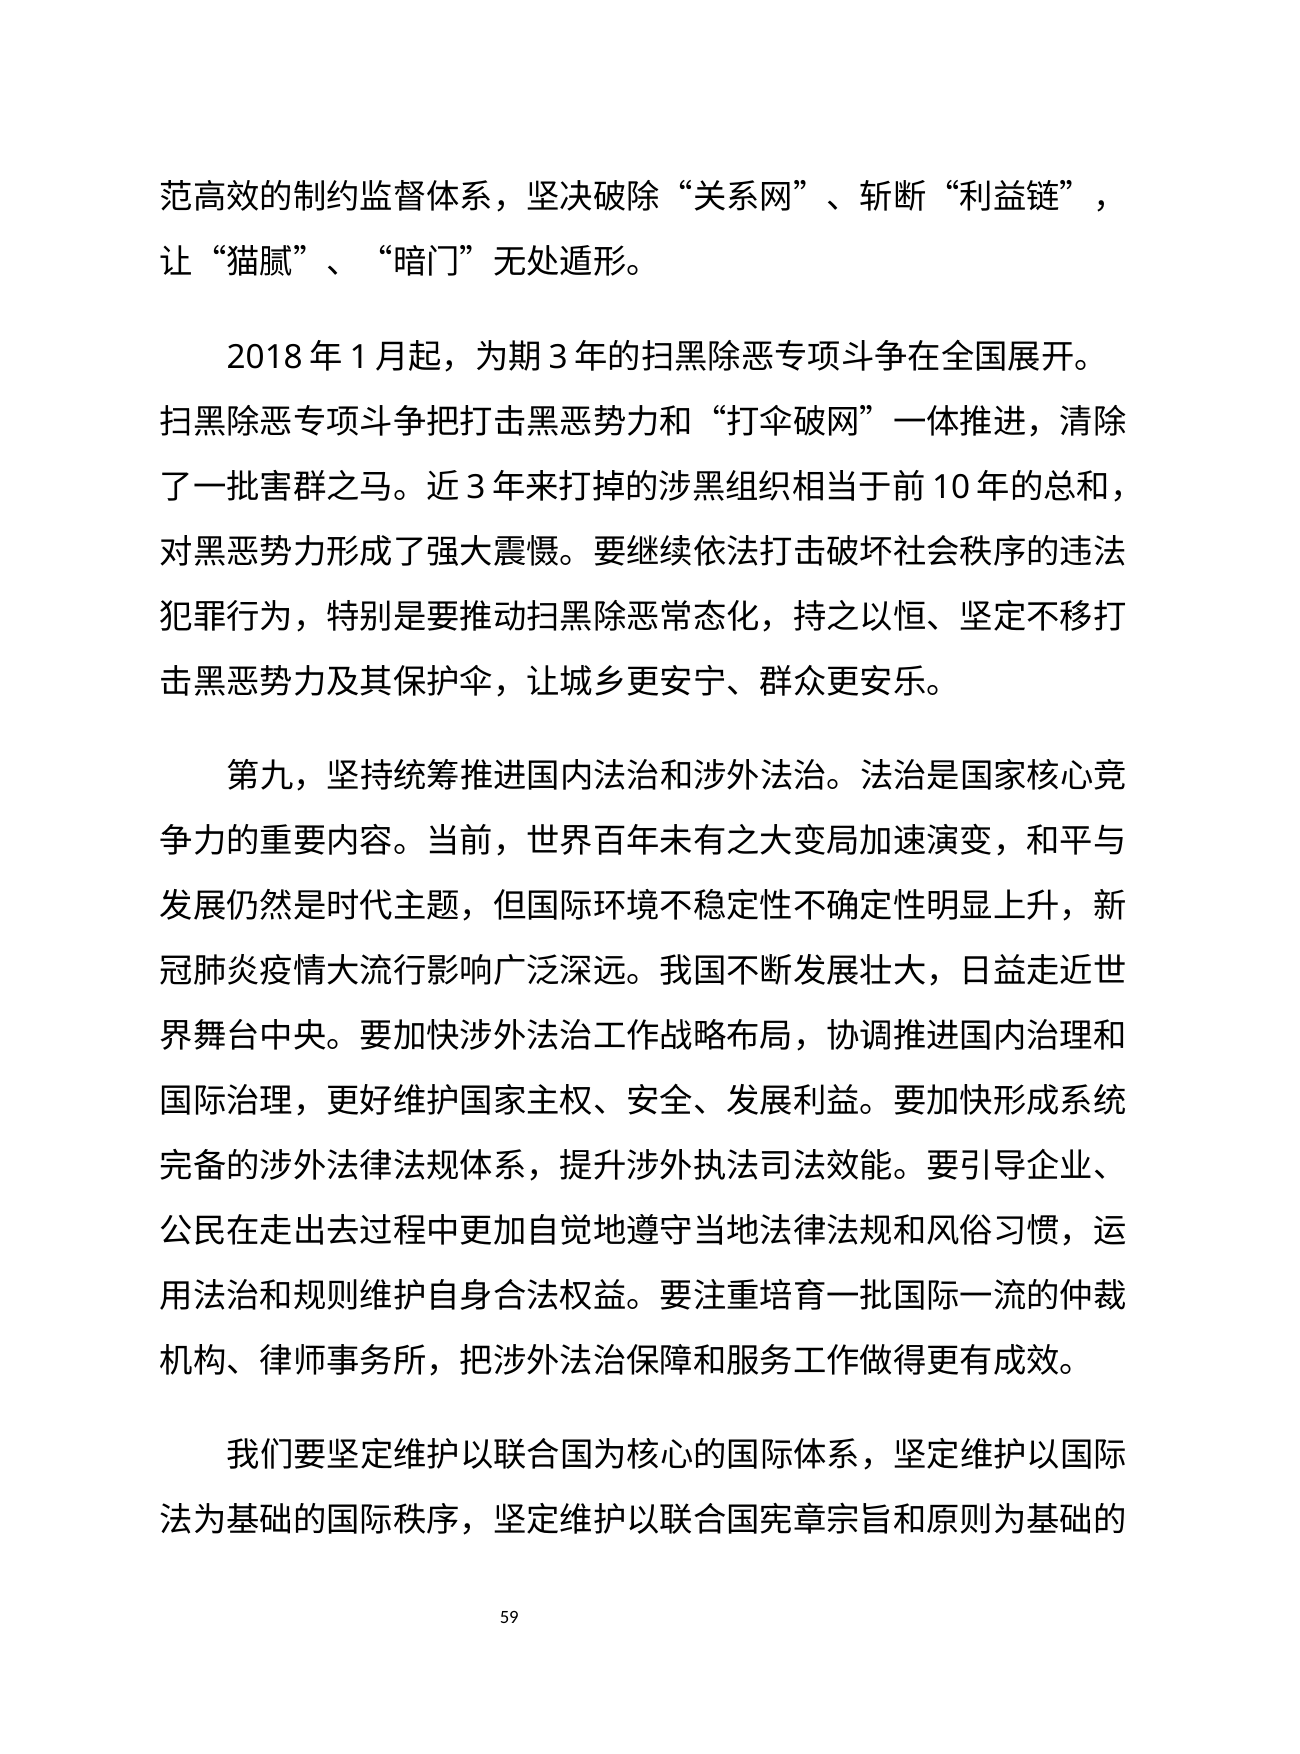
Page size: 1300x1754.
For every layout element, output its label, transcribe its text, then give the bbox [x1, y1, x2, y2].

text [159, 1419, 1140, 1549]
text 2018年1月起，为期3年的扫黑除恶专项斗争在全国展开。扫黑除恶专项斗争把打击黑恶势力和“打伞破网”一体推进，清除了一批害群之马。近3年来打掉的涉黑组织相当于前10年的总和，对黑恶势力形成了强大震慑。要继续依法打击破坏社会秩序的违法犯罪行为，特别是要推动扫黑除恶常态化，持之以恒、坚定不移打击黑恶势力及其保护伞，让城乡更安宁、群众更安乐。 [159, 321, 1140, 711]
text 第九，坚持统筹推进国内法治和涉外法治。法治是国家核心竞争力的重要内容。当前，世界百年未有之大变局加速演变，和平与发展仍然是时代主题，但国际环境不稳定性不确定性明显上升，新冠肺炎疫情大流行影响广泛深远。我国不断发展壮大，日益走近世界舞台中央。要加快涉外法治工作战略布局，协调推进国内治理和国际治理，更好维护国家主权、安全、发展利益。要加快形成系统完备的涉外法律法规体系，提升涉外执法司法效能。要引导企业、公民在走出去过程中更加自觉地遵守当地法律法规和风俗习惯，运用法治和规则维护自身合法权益。要注重培育一批国际一流的仲裁机构、律师事务所，把涉外法治保障和服务工作做得更有成效。 [159, 740, 1140, 1390]
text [159, 162, 1140, 292]
